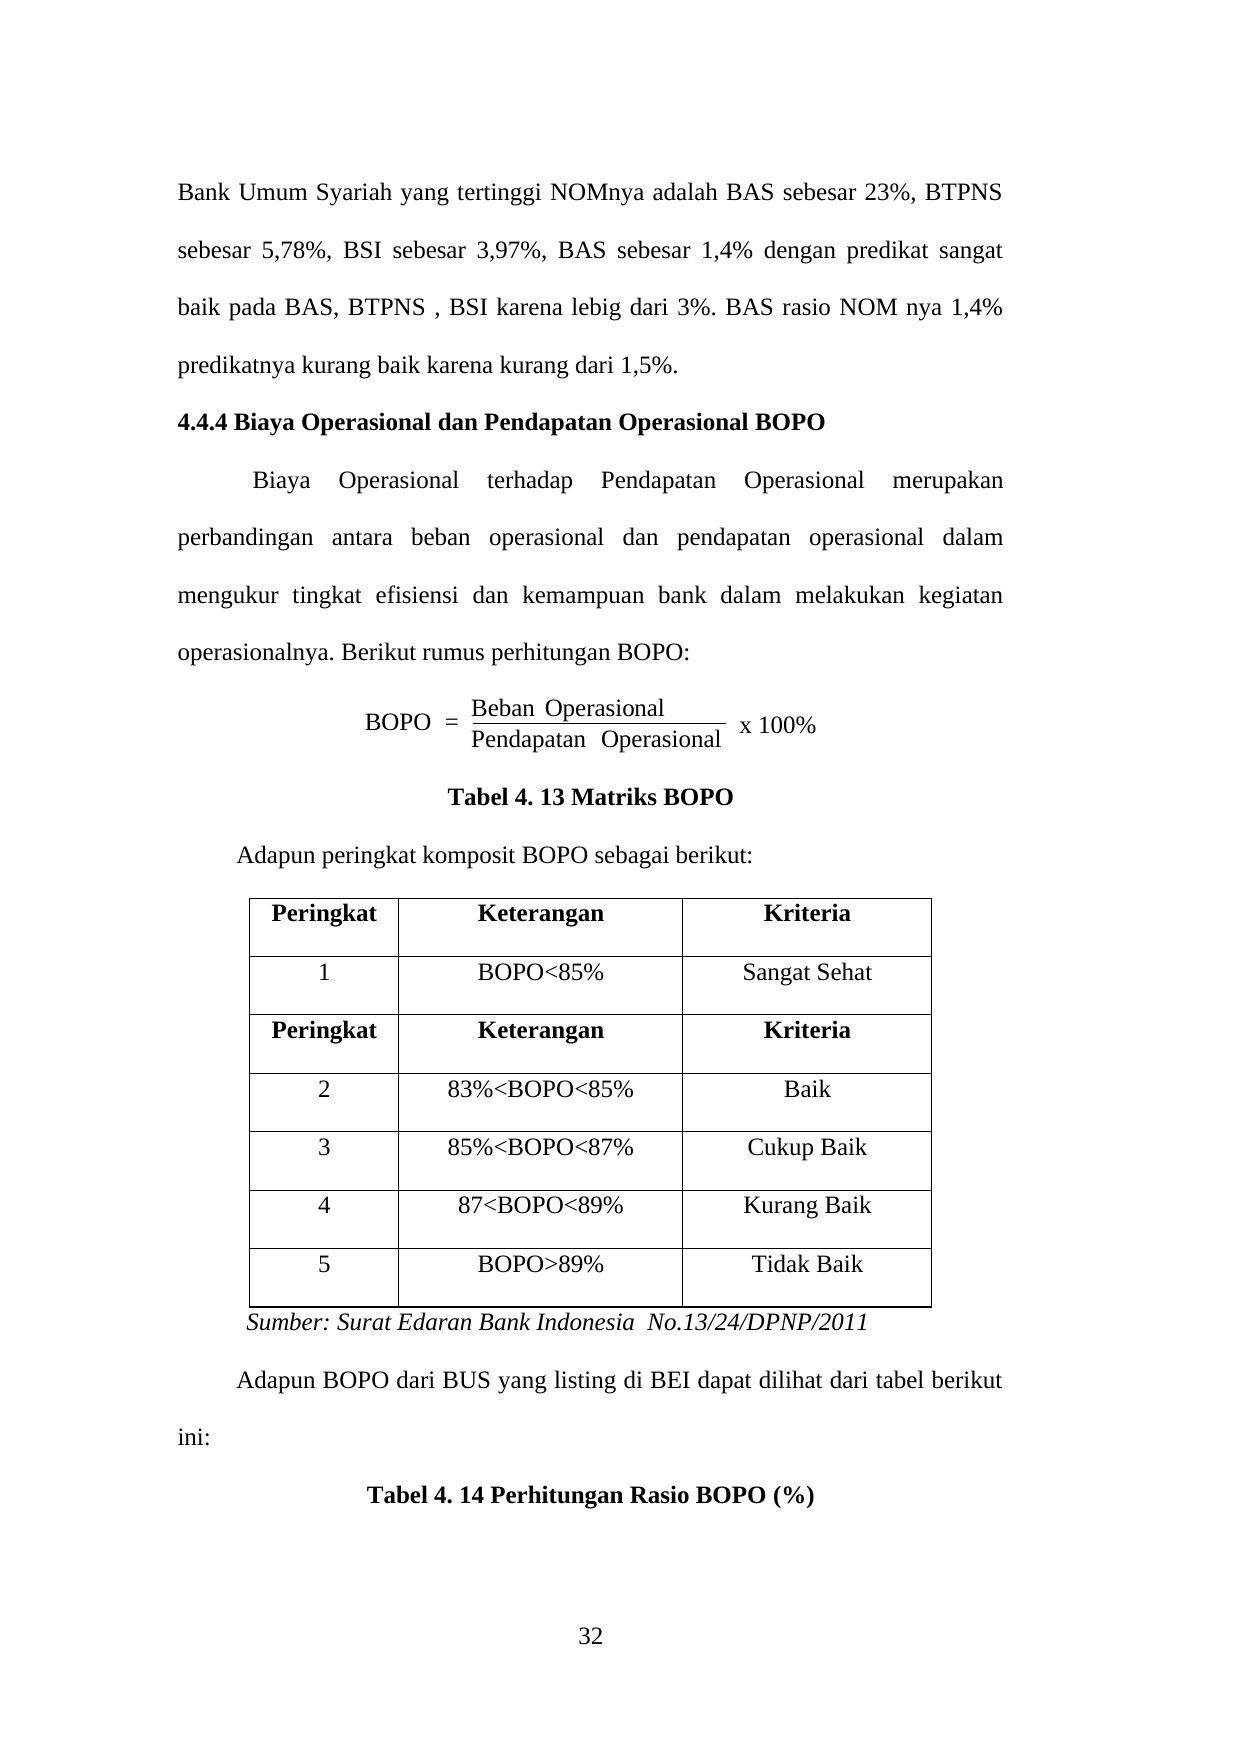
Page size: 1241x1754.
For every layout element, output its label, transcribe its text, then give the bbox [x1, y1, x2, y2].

table_cell Kriteria [683, 1015, 931, 1073]
table_cell 85%<BOPO<87% [399, 1132, 682, 1189]
text Tabel 4. 14 Perhitungan Rasio BOPO (%) [177, 1480, 1004, 1509]
table_cell 3 [250, 1132, 398, 1189]
table_cell 4 [250, 1191, 398, 1248]
text Adapun peringkat komposit BOPO sebagai berikut: [177, 840, 1004, 869]
table_cell Baik [683, 1074, 931, 1131]
table_cell 83%<BOPO<85% [399, 1074, 682, 1131]
table_header Kriteria [683, 899, 931, 956]
subtitle 4.4.4 Biaya Operasional dan Pendapatan Operasional BOPO [177, 407, 1004, 436]
text Biaya Operasional terhadap Pendapatan Operasional merupakan perbandingan antara beban operasional dan pendapatan operasional dalam mengukur tingkat efisiensi dan kemampuan bank dalam melakukan kegiatan operasionalnya. Berikut rumus perhitungan BOPO: [177, 465, 1004, 666]
table_cell 2 [250, 1074, 398, 1131]
table_cell 5 [250, 1249, 398, 1306]
table_cell BOPO<85% [399, 957, 682, 1014]
table_cell Cukup Baik [683, 1132, 931, 1189]
table_cell 1 [250, 957, 398, 1014]
table_cell Keterangan [399, 1015, 682, 1073]
table_header Peringkat [250, 899, 398, 956]
table_cell Tidak Baik [683, 1249, 931, 1306]
table_cell Sangat Sehat [683, 957, 931, 1014]
text Adapun BOPO dari BUS yang listing di BEI dapat dilihat dari tabel berikut ini: [177, 1365, 1004, 1451]
text x 100% [177, 695, 1004, 754]
text Sumber: Surat Edaran Bank Indonesia No.13/24/DPNP/2011 [177, 1307, 1004, 1336]
table_cell Kurang Baik [683, 1191, 931, 1248]
table_header Keterangan [399, 899, 682, 956]
table_cell 87<BOPO<89% [399, 1191, 682, 1248]
table_cell BOPO>89% [399, 1249, 682, 1306]
text Tabel 4. 13 Matriks BOPO [177, 782, 1004, 811]
table_cell Peringkat [250, 1015, 398, 1073]
